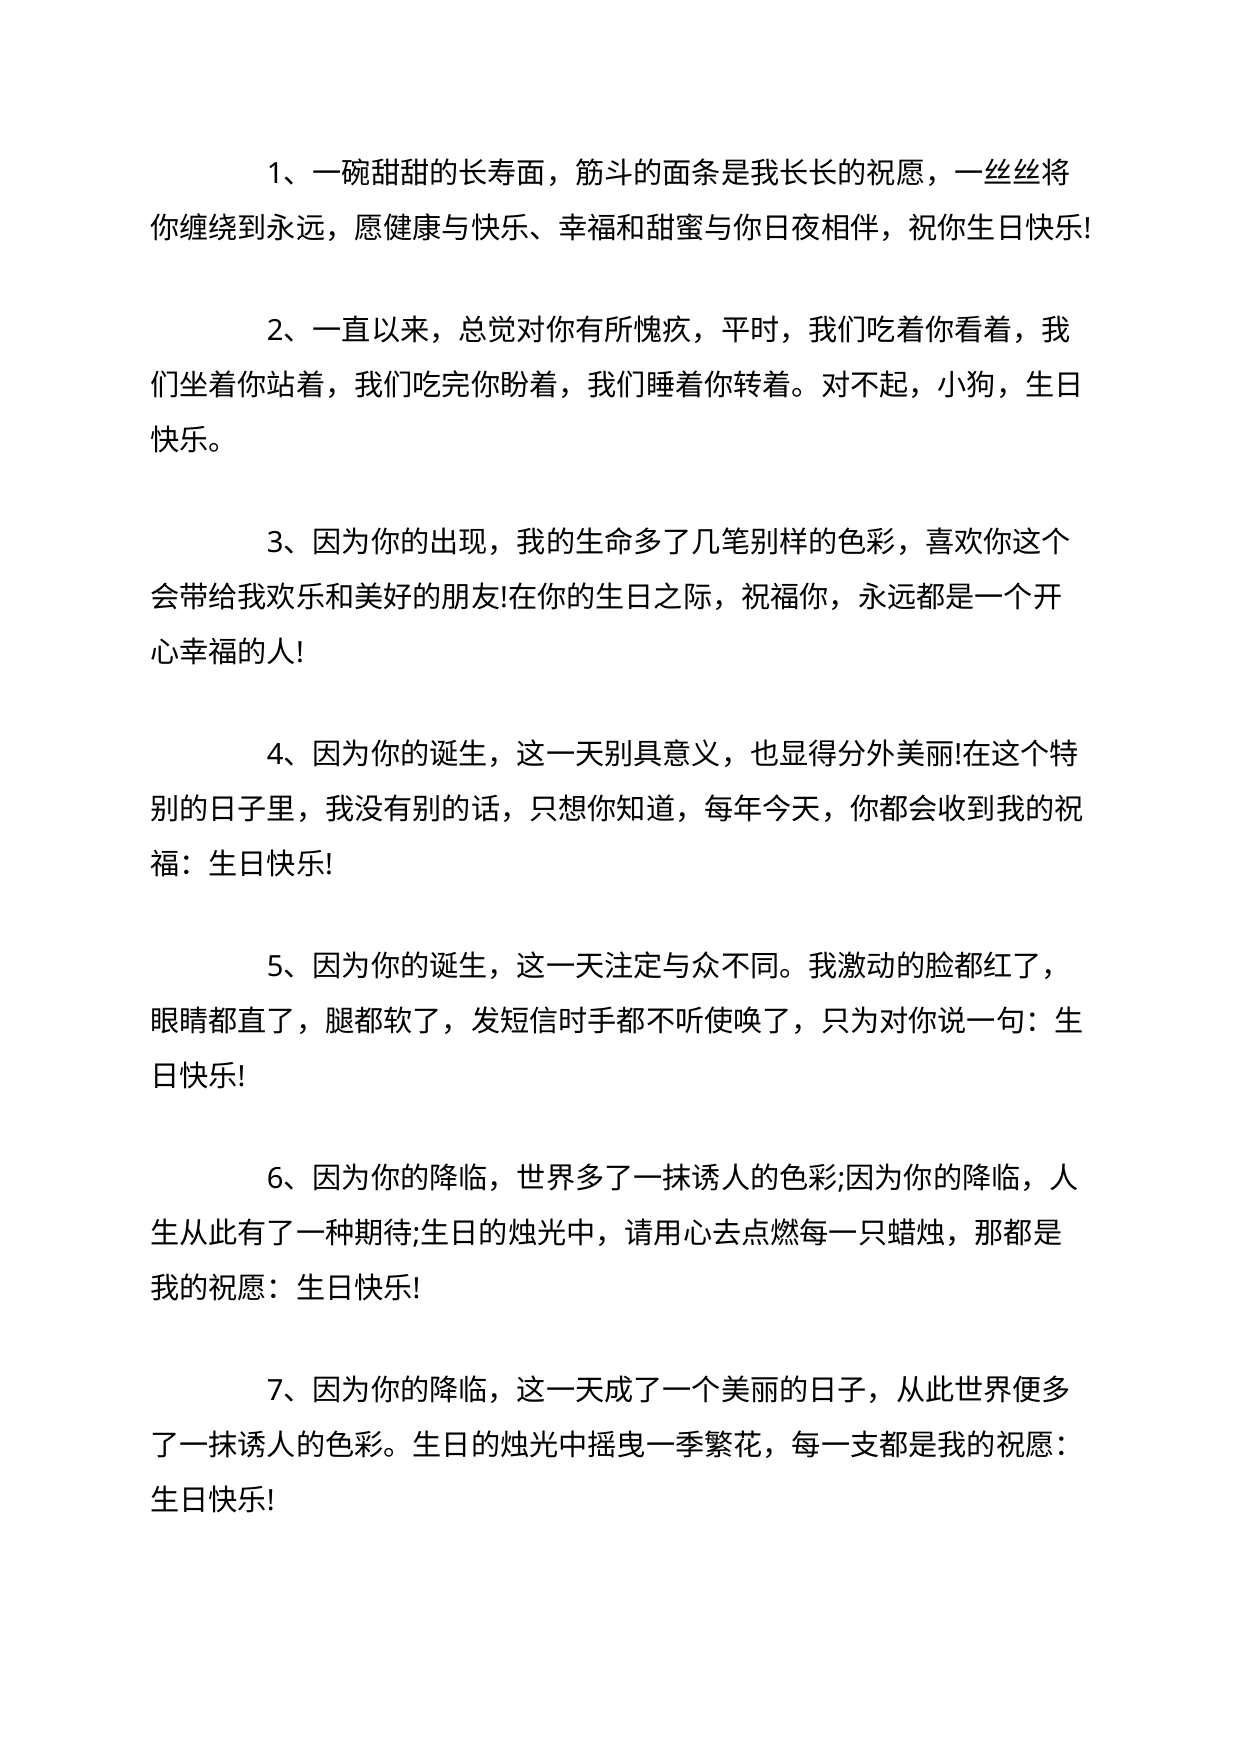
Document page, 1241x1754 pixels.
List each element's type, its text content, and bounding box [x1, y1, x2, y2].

text 3、因为你的出现，我的生命多了几笔别样的色彩，喜欢你这个会带给我欢乐和美好的朋友!在你的生日之际，祝福你，永远都是一个开心幸福的人! [150, 519, 1090, 671]
text 2、一直以来，总觉对你有所愧疚，平时，我们吃着你看着，我们坐着你站着，我们吃完你盼着，我们睡着你转着。对不起，小狗，生日快乐。 [150, 307, 1090, 459]
text 1、一碗甜甜的长寿面，筋斗的面条是我长长的祝愿，一丝丝将你缠绕到永远，愿健康与快乐、幸福和甜蜜与你日夜相伴，祝你生日快乐! [150, 150, 1090, 247]
text 5、因为你的诞生，这一天注定与众不同。我激动的脸都红了，眼睛都直了，腿都软了，发短信时手都不听使唤了，只为对你说一句：生日快乐! [150, 942, 1090, 1095]
text 7、因为你的降临，这一天成了一个美丽的日子，从此世界便多了一抹诱人的色彩。生日的烛光中摇曳一季繁花，每一支都是我的祝愿：生日快乐! [150, 1366, 1090, 1519]
text 6、因为你的降临，世界多了一抹诱人的色彩;因为你的降临，人生从此有了一种期待;生日的烛光中，请用心去点燃每一只蜡烛，那都是我的祝愿：生日快乐! [150, 1154, 1090, 1307]
text 4、因为你的诞生，这一天别具意义，也显得分外美丽!在这个特别的日子里，我没有别的话，只想你知道，每年今天，你都会收到我的祝福：生日快乐! [150, 731, 1090, 883]
